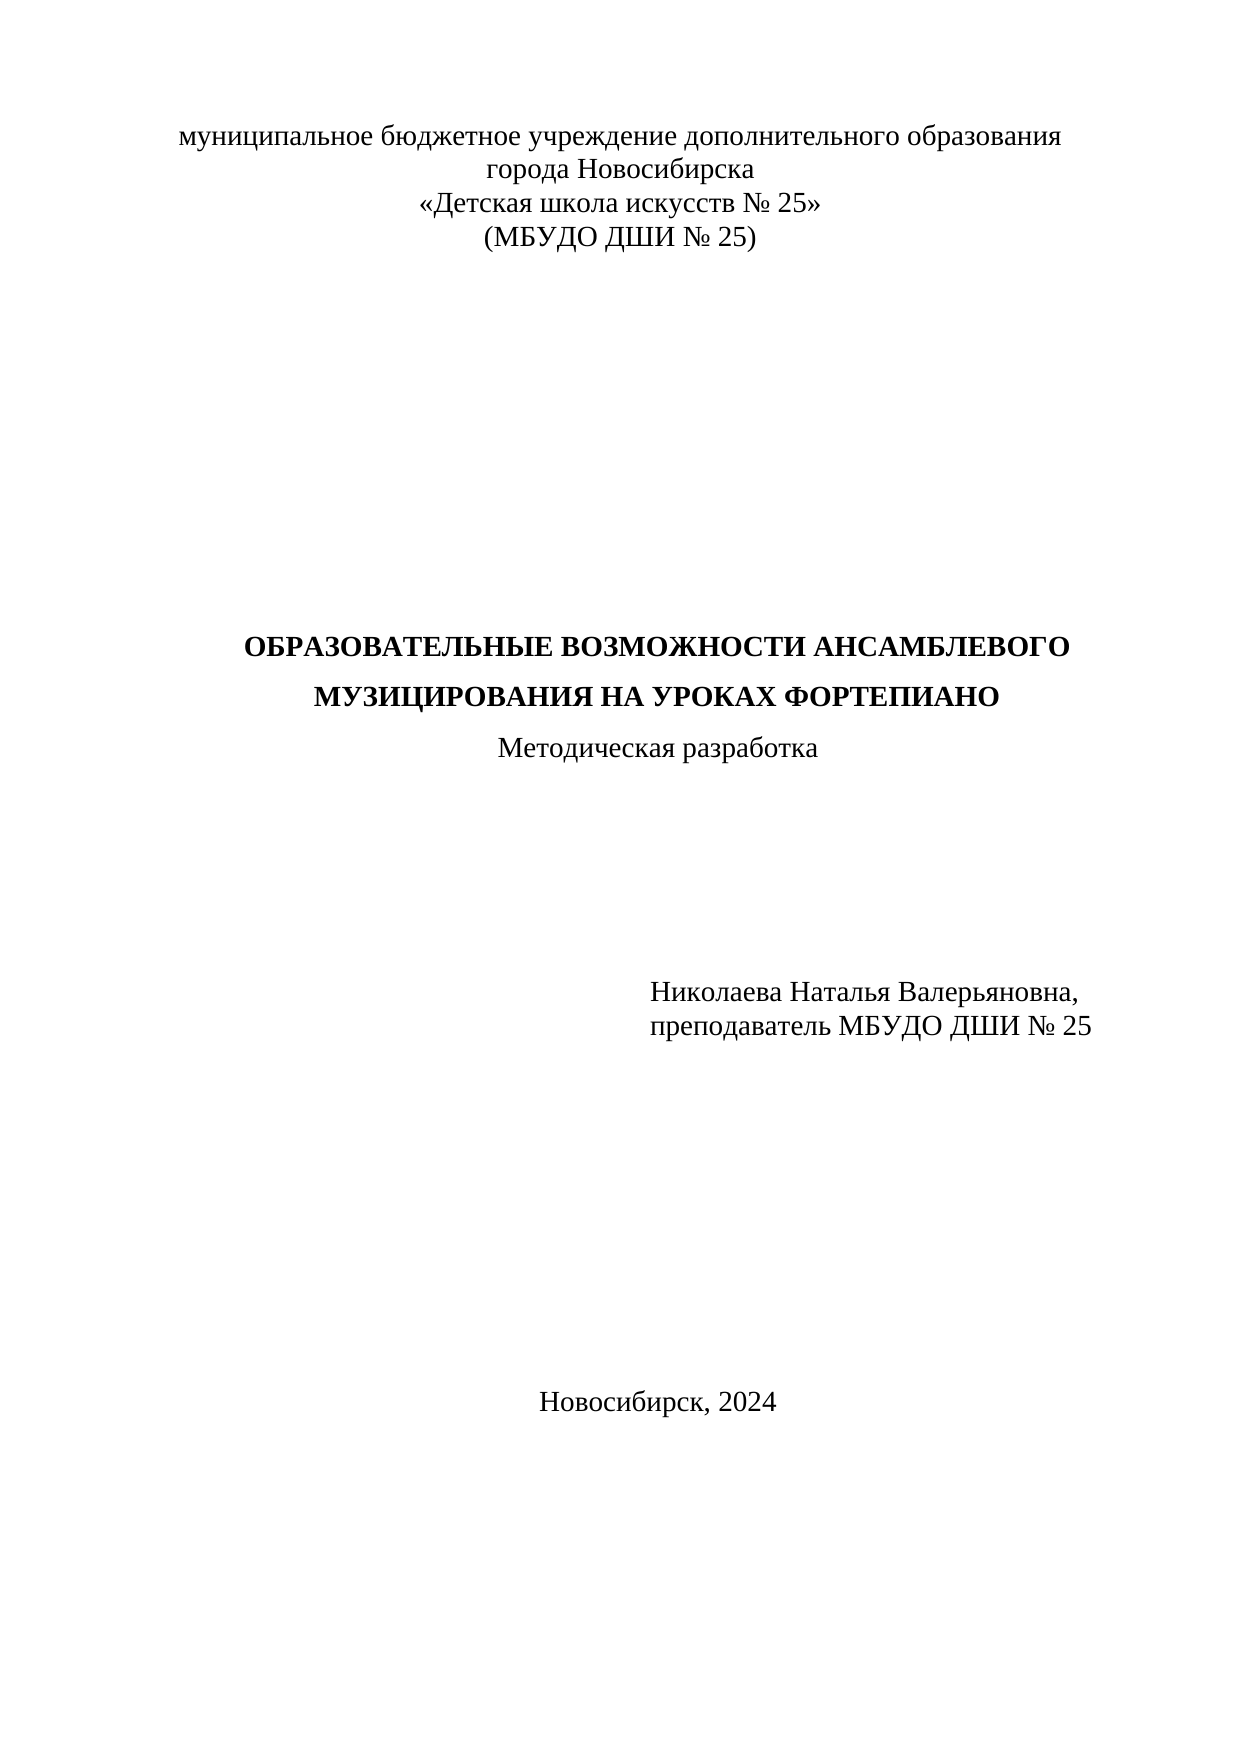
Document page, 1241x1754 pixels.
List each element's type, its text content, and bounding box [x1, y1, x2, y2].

text города Новосибирска [118, 152, 1122, 185]
text Новосибирск, 2024 [118, 1384, 1122, 1418]
text Методическая разработка [118, 730, 1122, 763]
text (МБУДО ДШИ № 25) [118, 219, 1122, 252]
text Николаева Наталья Валерьяновна, преподаватель МБУДО ДШИ № 25 [650, 974, 1122, 1041]
text МУЗИЦИРОВАНИЯ НА УРОКАХ ФОРТЕПИАНО [118, 679, 1122, 713]
text ОБРАЗОВАТЕЛЬНЫЕ ВОЗМОЖНОСТИ АНСАМБЛЕВОГО [118, 629, 1122, 663]
text муниципальное бюджетное учреждение дополнительного образования [118, 118, 1122, 152]
text «Детская школа искусств № 25» [118, 185, 1122, 219]
